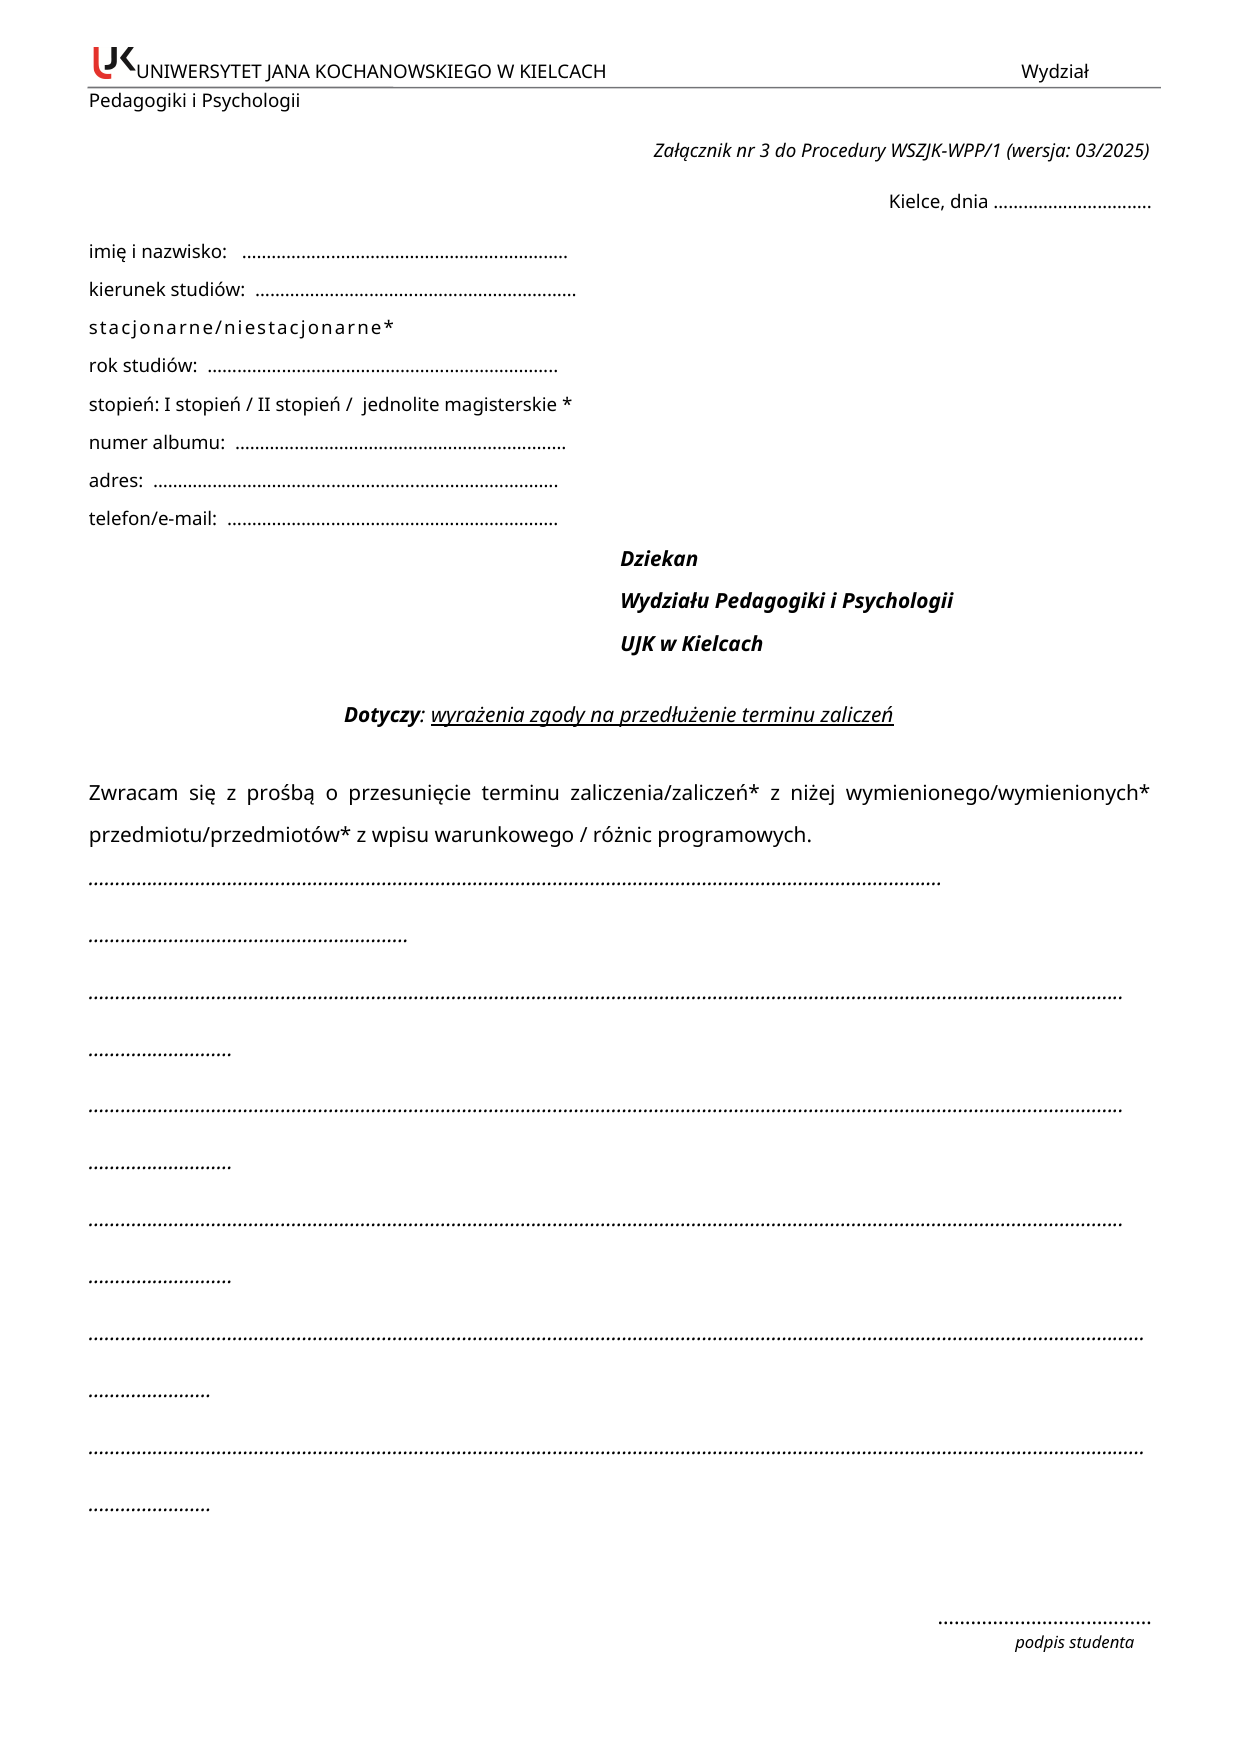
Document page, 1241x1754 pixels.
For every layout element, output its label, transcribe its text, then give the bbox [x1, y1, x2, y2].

text podpis studenta [826, 1631, 1152, 1653]
text imię i nazwisko: …………………………………………….………….. [89, 238, 1152, 263]
text adres: ……………………………………………..………………….……. [89, 467, 1152, 493]
text Dziekan [620, 544, 1152, 572]
text numer albumu: …………………….……………….………………..… [89, 429, 1152, 455]
text Wydziału Pedagogiki i Psychologii [620, 586, 1152, 615]
text …………………………………………………………………………………………………………………………………………………………………………..……………………… [89, 1204, 1152, 1289]
text UJK w Kielcach [620, 629, 1152, 657]
text …………………………………………………………………………………………………………………………………………….…………………………………………………… [89, 863, 1152, 948]
text kierunek studiów: ……………..………………………………………… [89, 276, 1152, 302]
text stacjonarne/niestacjonarne* [89, 314, 1152, 340]
text UNIWERSYTET JANA KOCHANOWSKIEGO W KIELCACH Wydział Pedagogiki i Psychologii [89, 89, 1152, 113]
text UNIWERSYTET JANA KOCHANOWSKIEGO W KIELCACH Wydział Pedagogiki i Psychologii [89, 47, 1152, 86]
text telefon/e-mail: ……………………………….……….……………….. [89, 506, 1152, 531]
text …………………………………………………………………………………………………………………………………………………………………………..……………………… [89, 1091, 1152, 1176]
text rok studiów: …………………………………………………………….. [89, 353, 1152, 378]
text ………………………………… [89, 1602, 1152, 1631]
text stopień: I stopień / II stopień / jednolite magisterskie * [89, 391, 1152, 416]
text Kielce, dnia ………………………….. [89, 188, 1152, 213]
text ………………………………………………………………………………………………………………………………………………………………………………..………………… [89, 1432, 1152, 1517]
text Zwracam się z prośbą o przesunięcie terminu zaliczenia/zaliczeń* z niżej wymienionego/wymienionych* przedmiotu/przedmiotów* z wpisu warunkowego / różnic programowych. [89, 778, 1152, 849]
text ……………………………………………………………………………………………………………………………………………………………………………………..…………… [89, 1318, 1152, 1403]
text …………………………………………………………………………………………………………………………………………………………………………..……………………… [89, 977, 1152, 1062]
text Dotyczy: wyrażenia zgody na przedłużenie terminu zaliczeń [89, 700, 1152, 728]
text Załącznik nr 3 do Procedury WSZJK-WPP/1 (wersja: 03/2025) [89, 138, 1152, 163]
